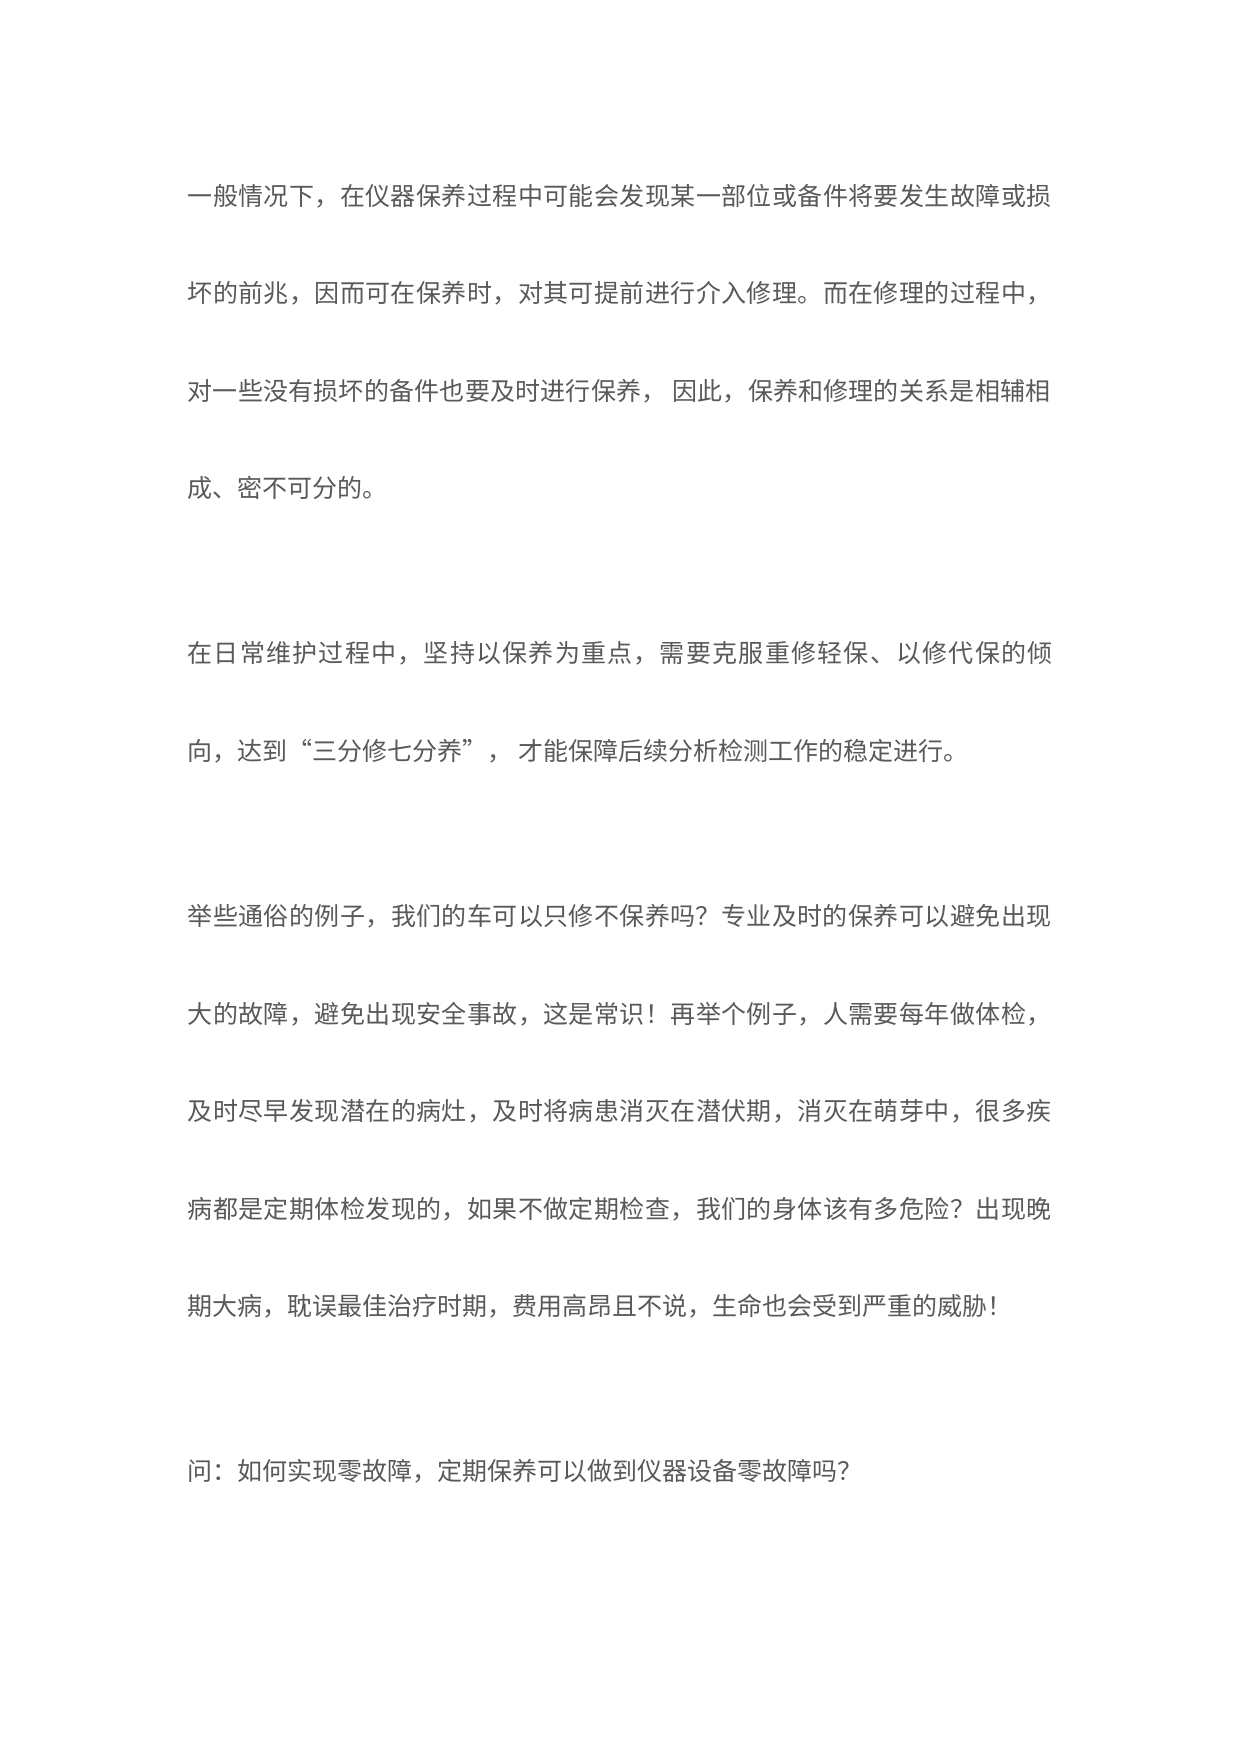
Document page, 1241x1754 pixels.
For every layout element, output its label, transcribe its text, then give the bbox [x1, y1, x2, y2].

text 举些通俗的例子，我们的车可以只修不保养吗？专业及时的保养可以避免出现大的故障，避免出现安全事故，这是常识！再举个例子，人需要每年做体检，及时尽早发现潜在的病灶，及时将病患消灭在潜伏期，消灭在萌芽中，很多疾病都是定期体检发现的，如果不做定期检查，我们的身体该有多危险？出现晚期大病，耽误最佳治疗时期，费用高昂且不说，生命也会受到严重的威胁！ [187, 882, 1053, 1337]
text 一般情况下，在仪器保养过程中可能会发现某一部位或备件将要发生故障或损坏的前兆，因而可在保养时，对其可提前进行介入修理。而在修理的过程中，对一些没有损坏的备件也要及时进行保养， 因此，保养和修理的关系是相辅相成、密不可分的。 [187, 162, 1053, 519]
text 在日常维护过程中，坚持以保养为重点，需要克服重修轻保、以修代保的倾向，达到“三分修七分养”， 才能保障后续分析检测工作的稳定进行。 [187, 619, 1053, 782]
text 问：如何实现零故障，定期保养可以做到仪器设备零故障吗？ [187, 1437, 1053, 1502]
